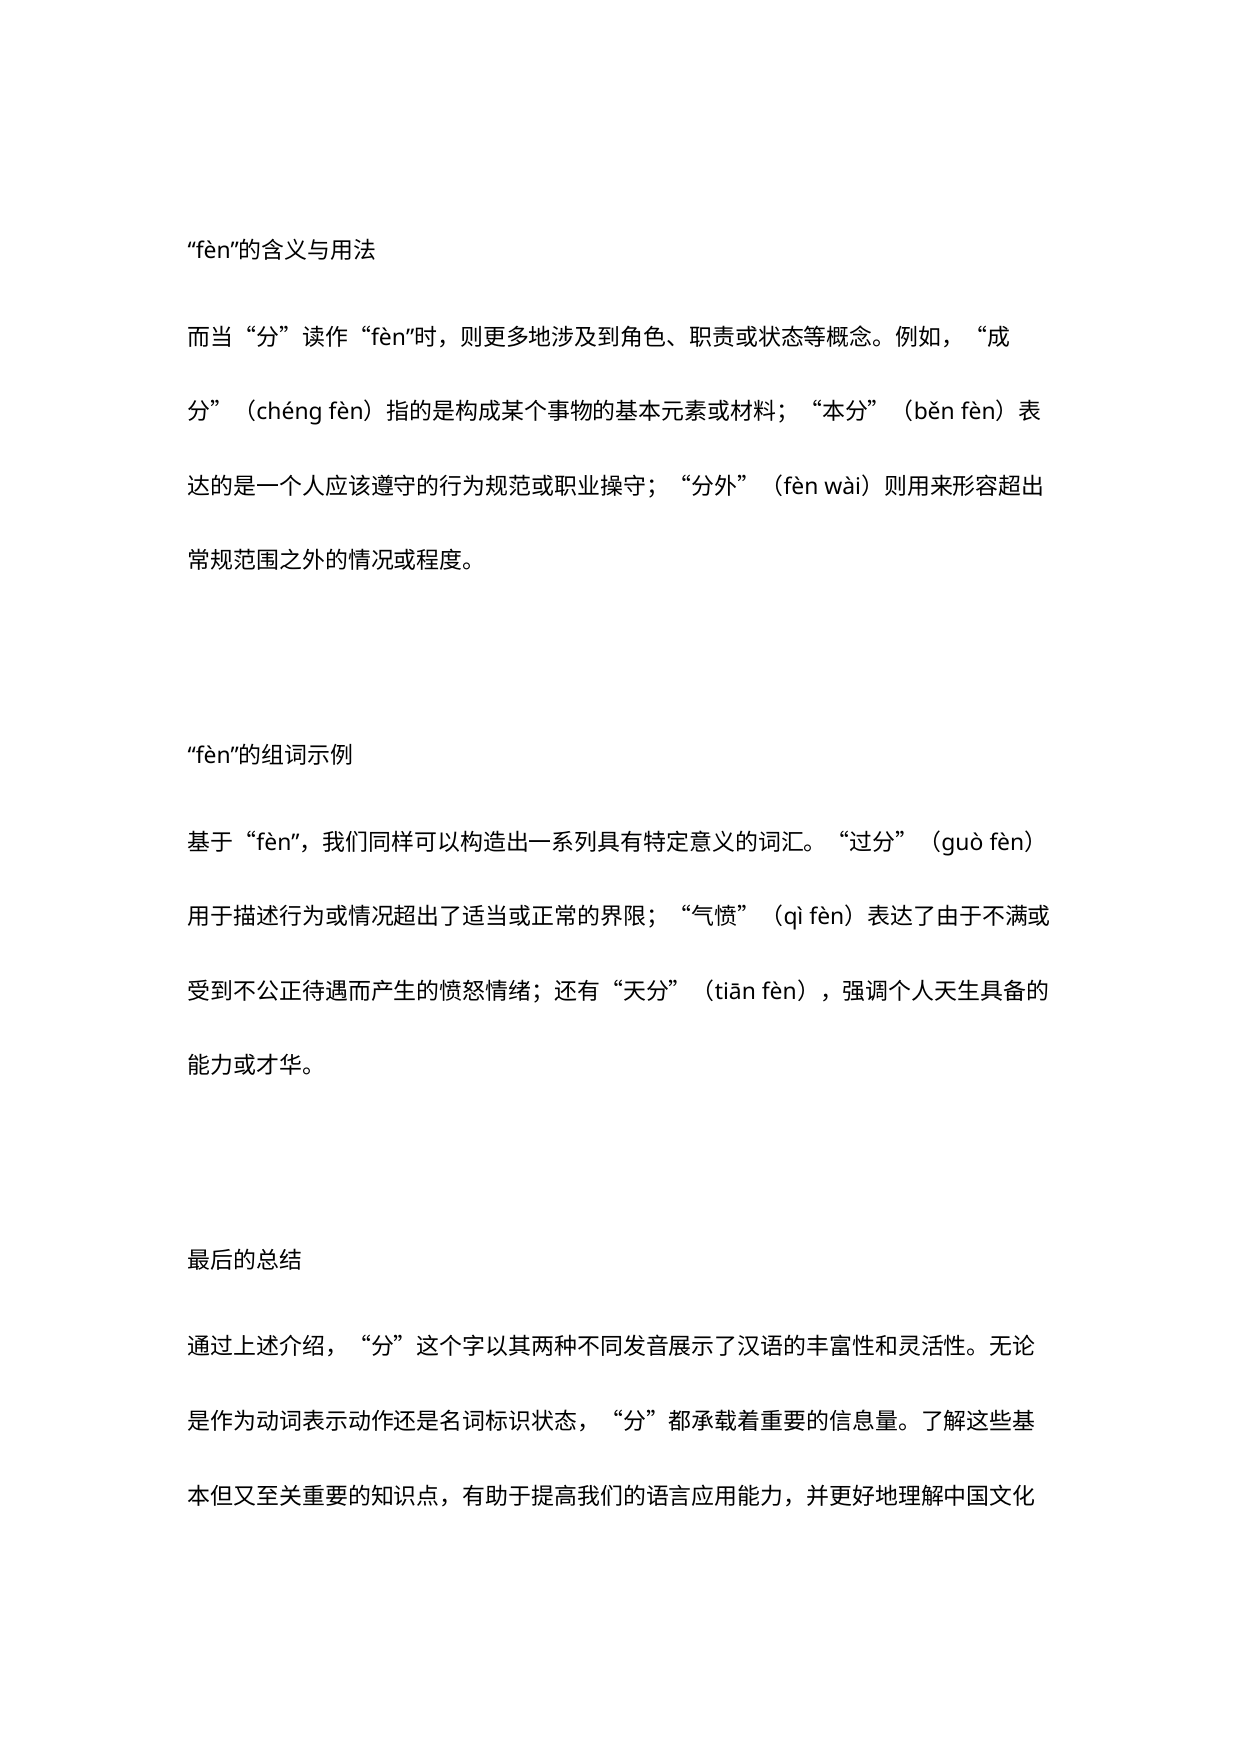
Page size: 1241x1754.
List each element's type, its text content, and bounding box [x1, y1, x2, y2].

text “fèn”的含义与用法 [187, 216, 1053, 281]
text “fèn”的组词示例 [187, 721, 1053, 786]
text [187, 1312, 1053, 1527]
text 而当“分”读作“fèn”时，则更多地涉及到角色、职责或状态等概念。例如，“成分”（chéng fèn）指的是构成某个事物的基本元素或材料；“本分”（běn fèn）表达的是一个人应该遵守的行为规范或职业操守；“分外”（fèn wài）则用来形容超出常规范围之外的情况或程度。 [187, 302, 1053, 592]
text 最后的总结 [187, 1226, 1053, 1291]
text 基于“fèn”，我们同样可以构造出一系列具有特定意义的词汇。“过分”（guò fèn）用于描述行为或情况超出了适当或正常的界限；“气愤”（qì fèn）表达了由于不满或受到不公正待遇而产生的愤怒情绪；还有“天分”（tiān fèn），强调个人天生具备的能力或才华。 [187, 807, 1053, 1097]
